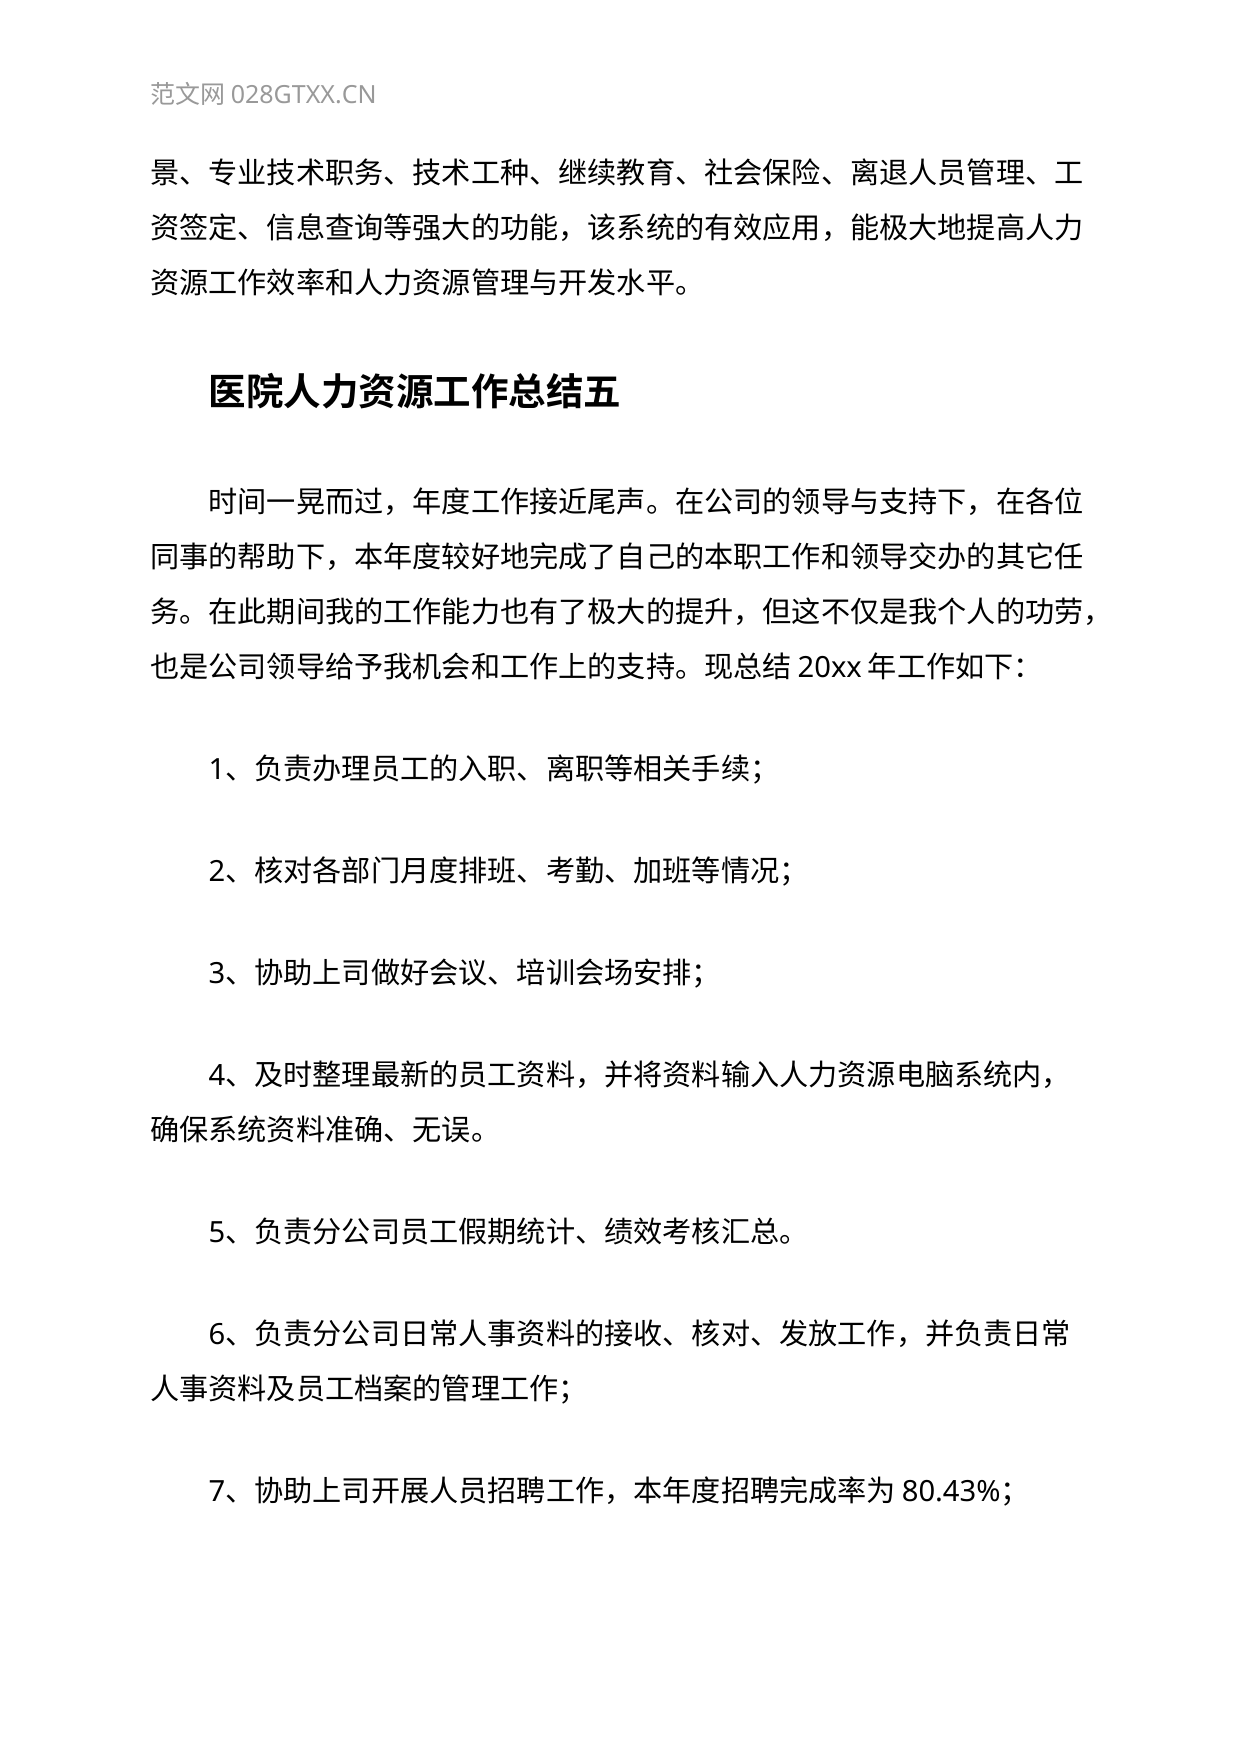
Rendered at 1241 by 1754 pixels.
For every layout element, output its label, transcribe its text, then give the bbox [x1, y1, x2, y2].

text 1、负责办理员工的入职、离职等相关手续； [150, 746, 1090, 788]
text 时间一晃而过，年度工作接近尾声。在公司的领导与支持下，在各位同事的帮助下，本年度较好地完成了自己的本职工作和领导交办的其它任务。在此期间我的工作能力也有了极大的提升，但这不仅是我个人的功劳，也是公司领导给予我机会和工作上的支持。现总结20xx年工作如下： [150, 479, 1090, 686]
text 5、负责分公司员工假期统计、绩效考核汇总。 [150, 1208, 1090, 1251]
text 3、协助上司做好会议、培训会场安排； [150, 949, 1090, 992]
text 7、协助上司开展人员招聘工作，本年度招聘完成率为80.43%； [150, 1467, 1090, 1509]
text 6、负责分公司日常人事资料的接收、核对、发放工作，并负责日常人事资料及员工档案的管理工作； [150, 1310, 1090, 1408]
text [150, 150, 1090, 302]
text 2、核对各部门月度排班、考勤、加班等情况； [150, 848, 1090, 890]
text 4、及时整理最新的员工资料，并将资料输入人力资源电脑系统内，确保系统资料准确、无误。 [150, 1052, 1090, 1149]
text 医院人力资源工作总结五 [150, 362, 1090, 416]
